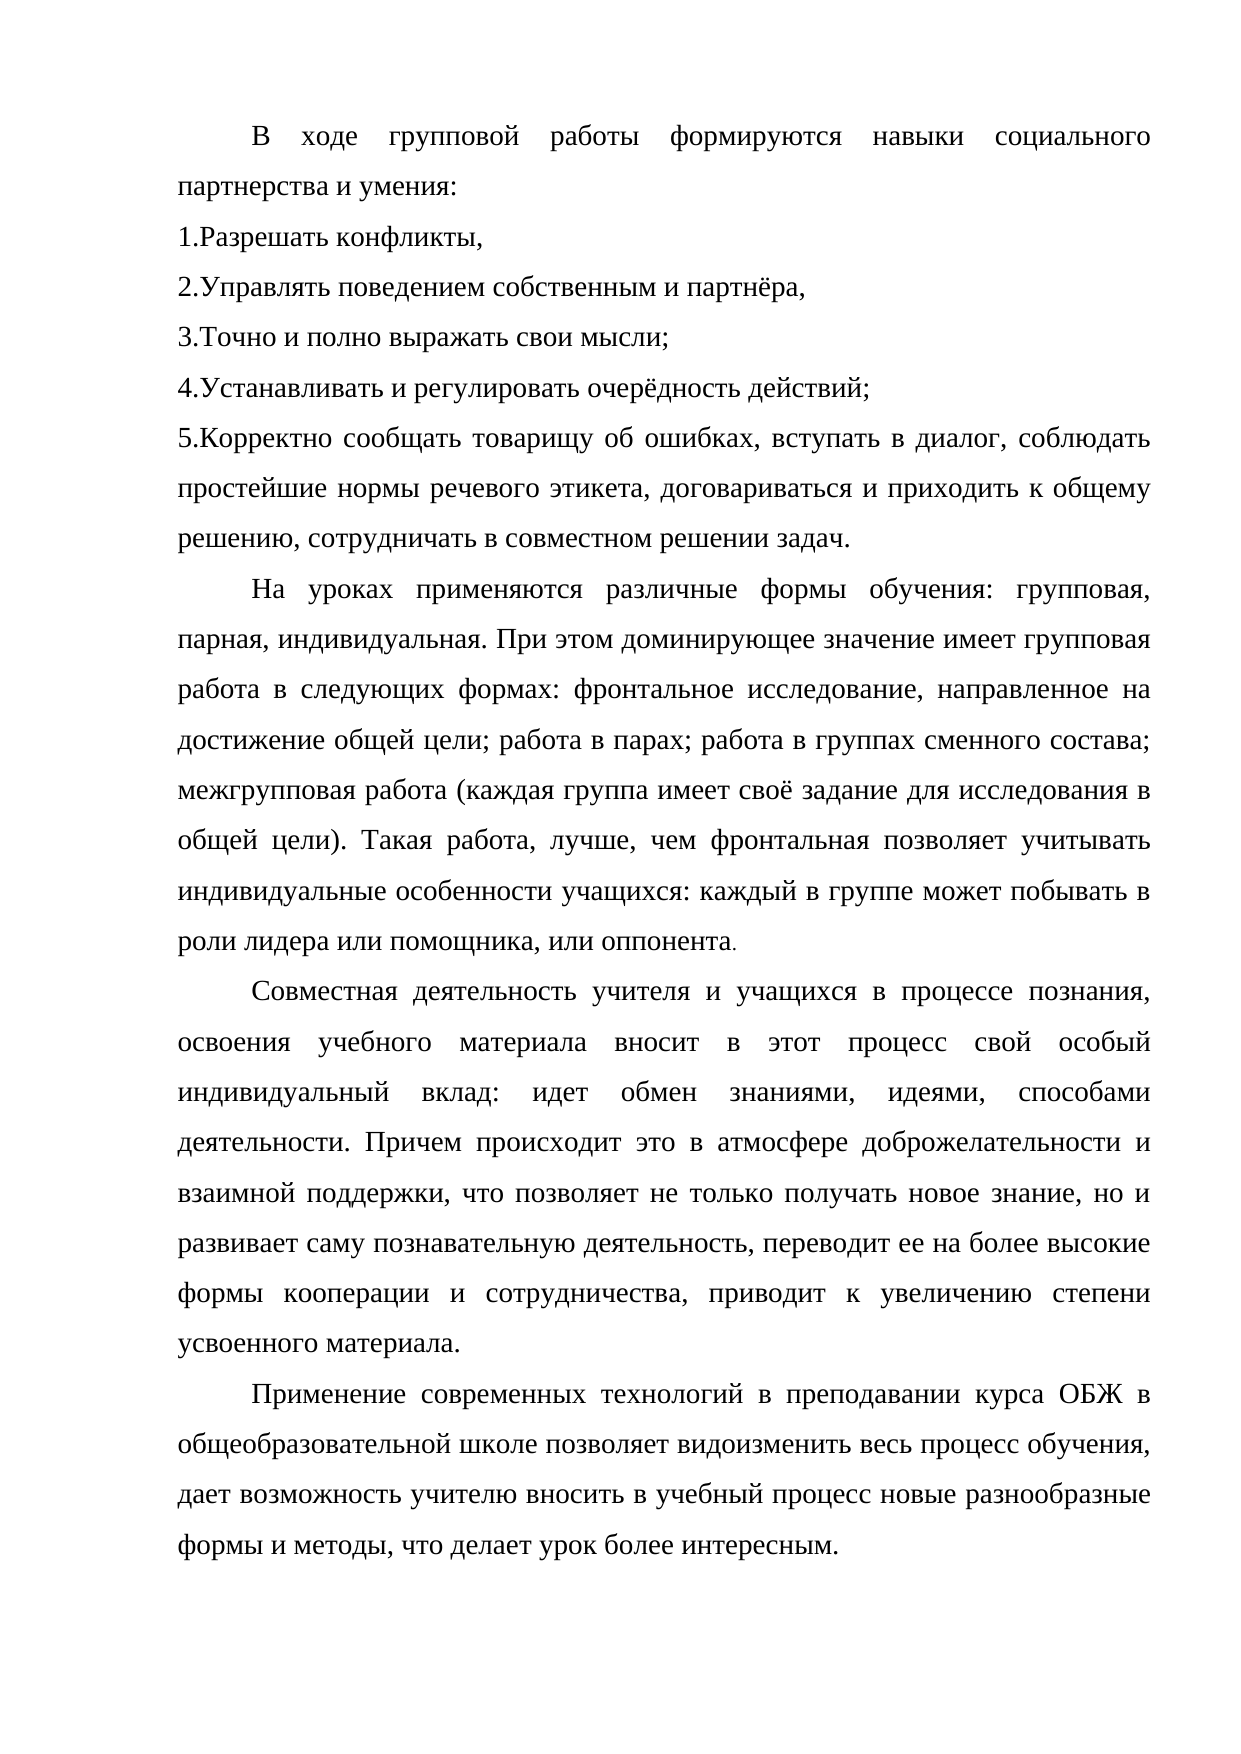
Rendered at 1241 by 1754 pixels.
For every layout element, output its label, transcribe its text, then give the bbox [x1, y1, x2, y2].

text 4.Устанавливать и регулировать очерёдность действий; [177, 370, 1152, 403]
text 5.Корректно сообщать товарищу об ошибках, вступать в диалог, соблюдать простейшие нормы речевого этикета, договариваться и приходить к общему решению, сотрудничать в совместном решении задач. [177, 420, 1152, 554]
text Применение современных технологий в преподавании курса ОБЖ в общеобразовательной школе позволяет видоизменить весь процесс обучения, дает возможность учителю вносить в учебный процесс новые разнообразные формы и методы, что делает урок более интересным. [177, 1376, 1152, 1560]
text 2.Управлять поведением собственным и партнёра, [177, 269, 1152, 303]
text Совместная деятельность учителя и учащихся в процессе познания, освоения учебного материала вносит в этот процесс свой особый индивидуальный вклад: идет обмен знаниями, идеями, способами деятельности. Причем происходит это в атмосфере доброжелательности и взаимной поддержки, что позволяет не только получать новое знание, но и развивает саму познавательную деятельность, переводит ее на более высокие формы кооперации и сотрудничества, приводит к увеличению степени усвоенного материала. [177, 973, 1152, 1359]
text 1.Разрешать конфликты, [177, 219, 1152, 252]
text В ходе групповой работы формируются навыки социального партнерства и умения: [177, 118, 1152, 202]
text На уроках применяются различные формы обучения: групповая, парная, индивидуальная. При этом доминирующее значение имеет групповая работа в следующих формах: фронтальное исследование, направленное на достижение общей цели; работа в парах; работа в группах сменного состава; межгрупповая работа (каждая группа имеет своё задание для исследования в общей цели). Такая работа, лучше, чем фронтальная позволяет учитывать индивидуальные особенности учащихся: каждый в группе может побывать в роли лидера или помощника, или оппонента. [177, 571, 1152, 957]
text 3.Точно и полно выражать свои мысли; [177, 319, 1152, 353]
